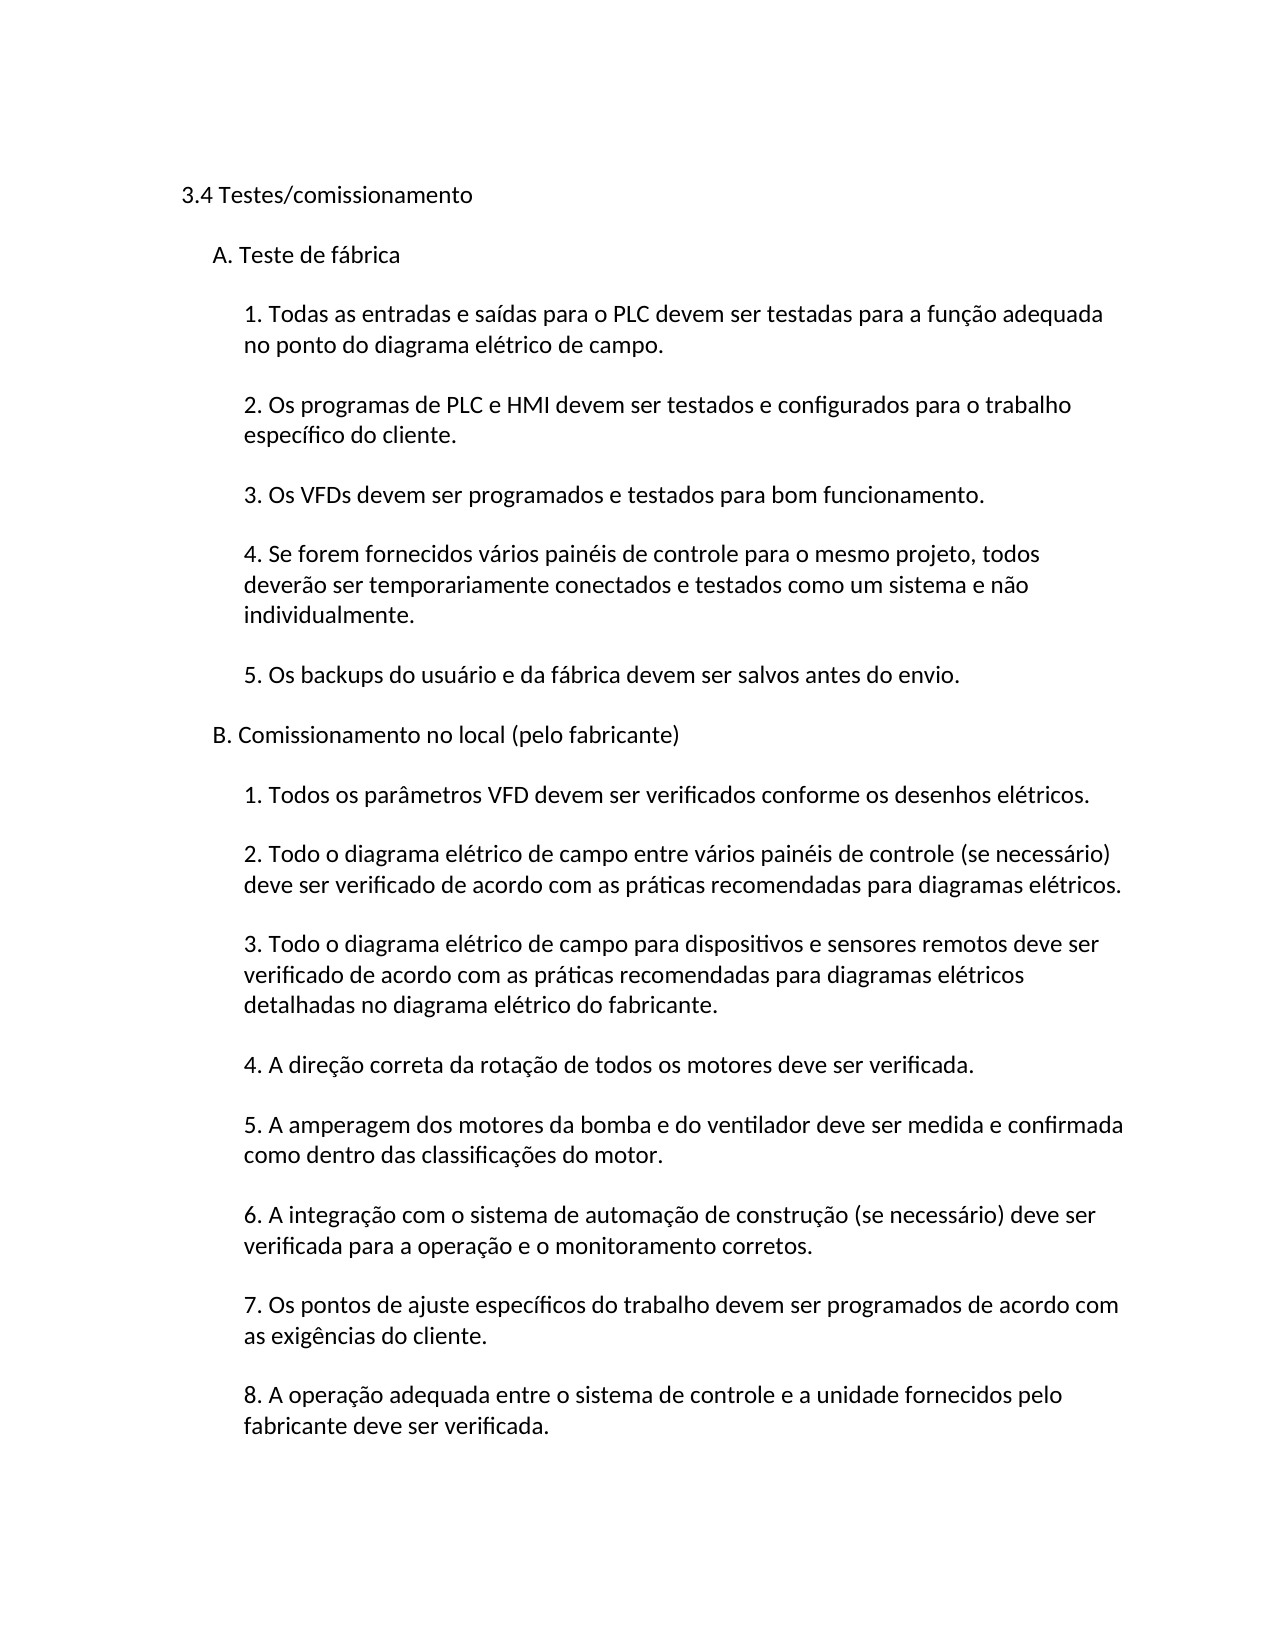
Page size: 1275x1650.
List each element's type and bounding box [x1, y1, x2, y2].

table_cell [150, 150, 1125, 1470]
